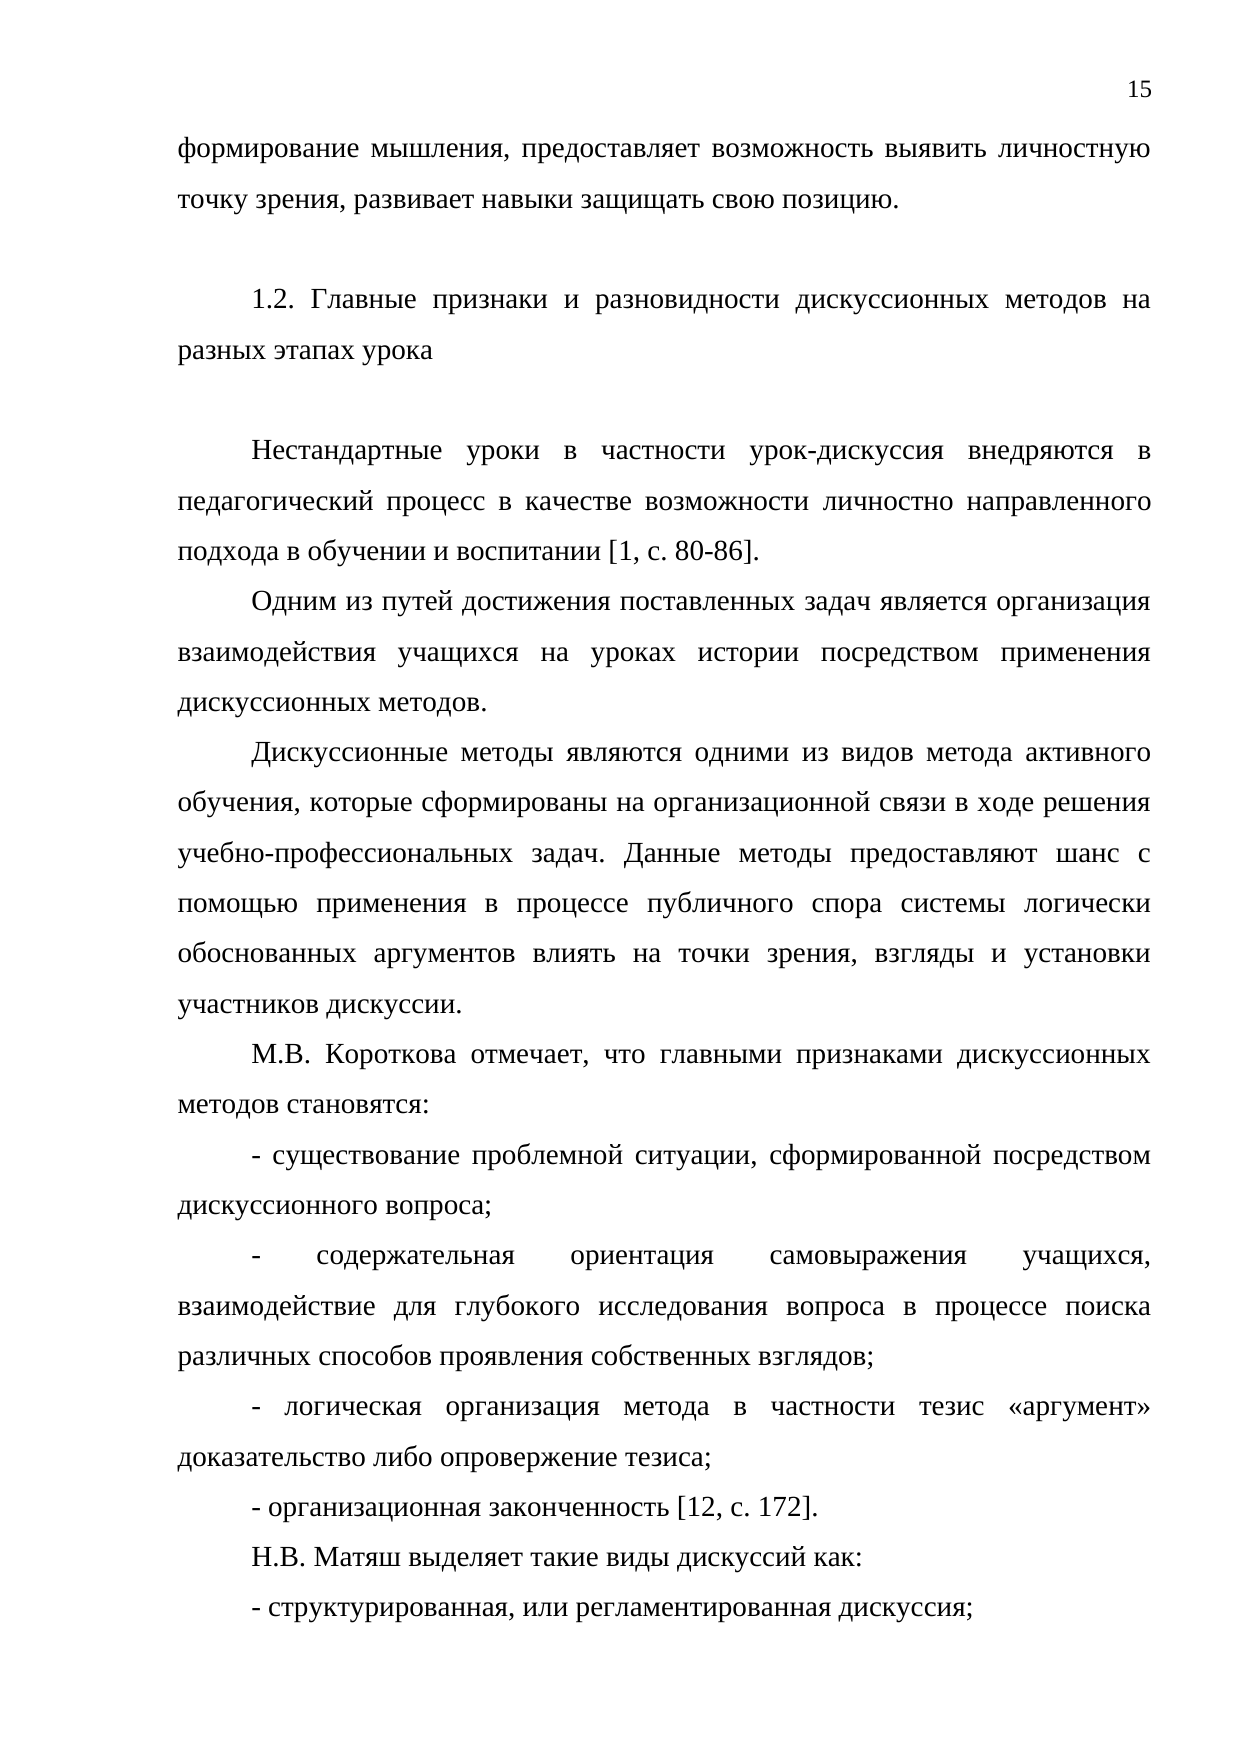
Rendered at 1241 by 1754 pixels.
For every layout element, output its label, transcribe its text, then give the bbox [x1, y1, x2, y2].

text - существование проблемной ситуации, сформированной посредством дискуссионного вопроса; [177, 1137, 1152, 1221]
text Одним из путей достижения поставленных задач является организация взаимодействия учащихся на уроках истории посредством применения дискуссионных методов. [177, 583, 1152, 717]
text - логическая организация метода в частности тезис «аргумент» доказательство либо опровержение тезиса; [177, 1388, 1152, 1472]
text 1.2. Главные признаки и разновидности дискуссионных методов на разных этапах урока [177, 281, 1152, 365]
text - организационная законченность [12, с. 172]. [177, 1489, 1152, 1522]
text - содержательная ориентация самовыражения учащихся, взаимодействие для глубокого исследования вопроса в процессе поиска различных способов проявления собственных взглядов; [177, 1237, 1152, 1372]
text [177, 131, 1152, 214]
text - структурированная, или регламентированная дискуссия; [177, 1589, 1152, 1623]
text Н.В. Матяш выделяет такие виды дискуссий как: [177, 1539, 1152, 1573]
text Дискуссионные методы являются одними из видов метода активного обучения, которые сформированы на организационной связи в ходе решения учебно-профессиональных задач. Данные методы предоставляют шанс с помощью применения в процессе публичного спора системы логически обоснованных аргументов влиять на точки зрения, взгляды и установки участников дискуссии. [177, 734, 1152, 1019]
text М.В. Короткова отмечает, что главными признаками дискуссионных методов становятся: [177, 1036, 1152, 1120]
text Нестандартные уроки в частности урок-дискуссия внедряются в педагогический процесс в качестве возможности личностно направленного подхода в обучении и воспитании [1, с. 80-86]. [177, 432, 1152, 567]
